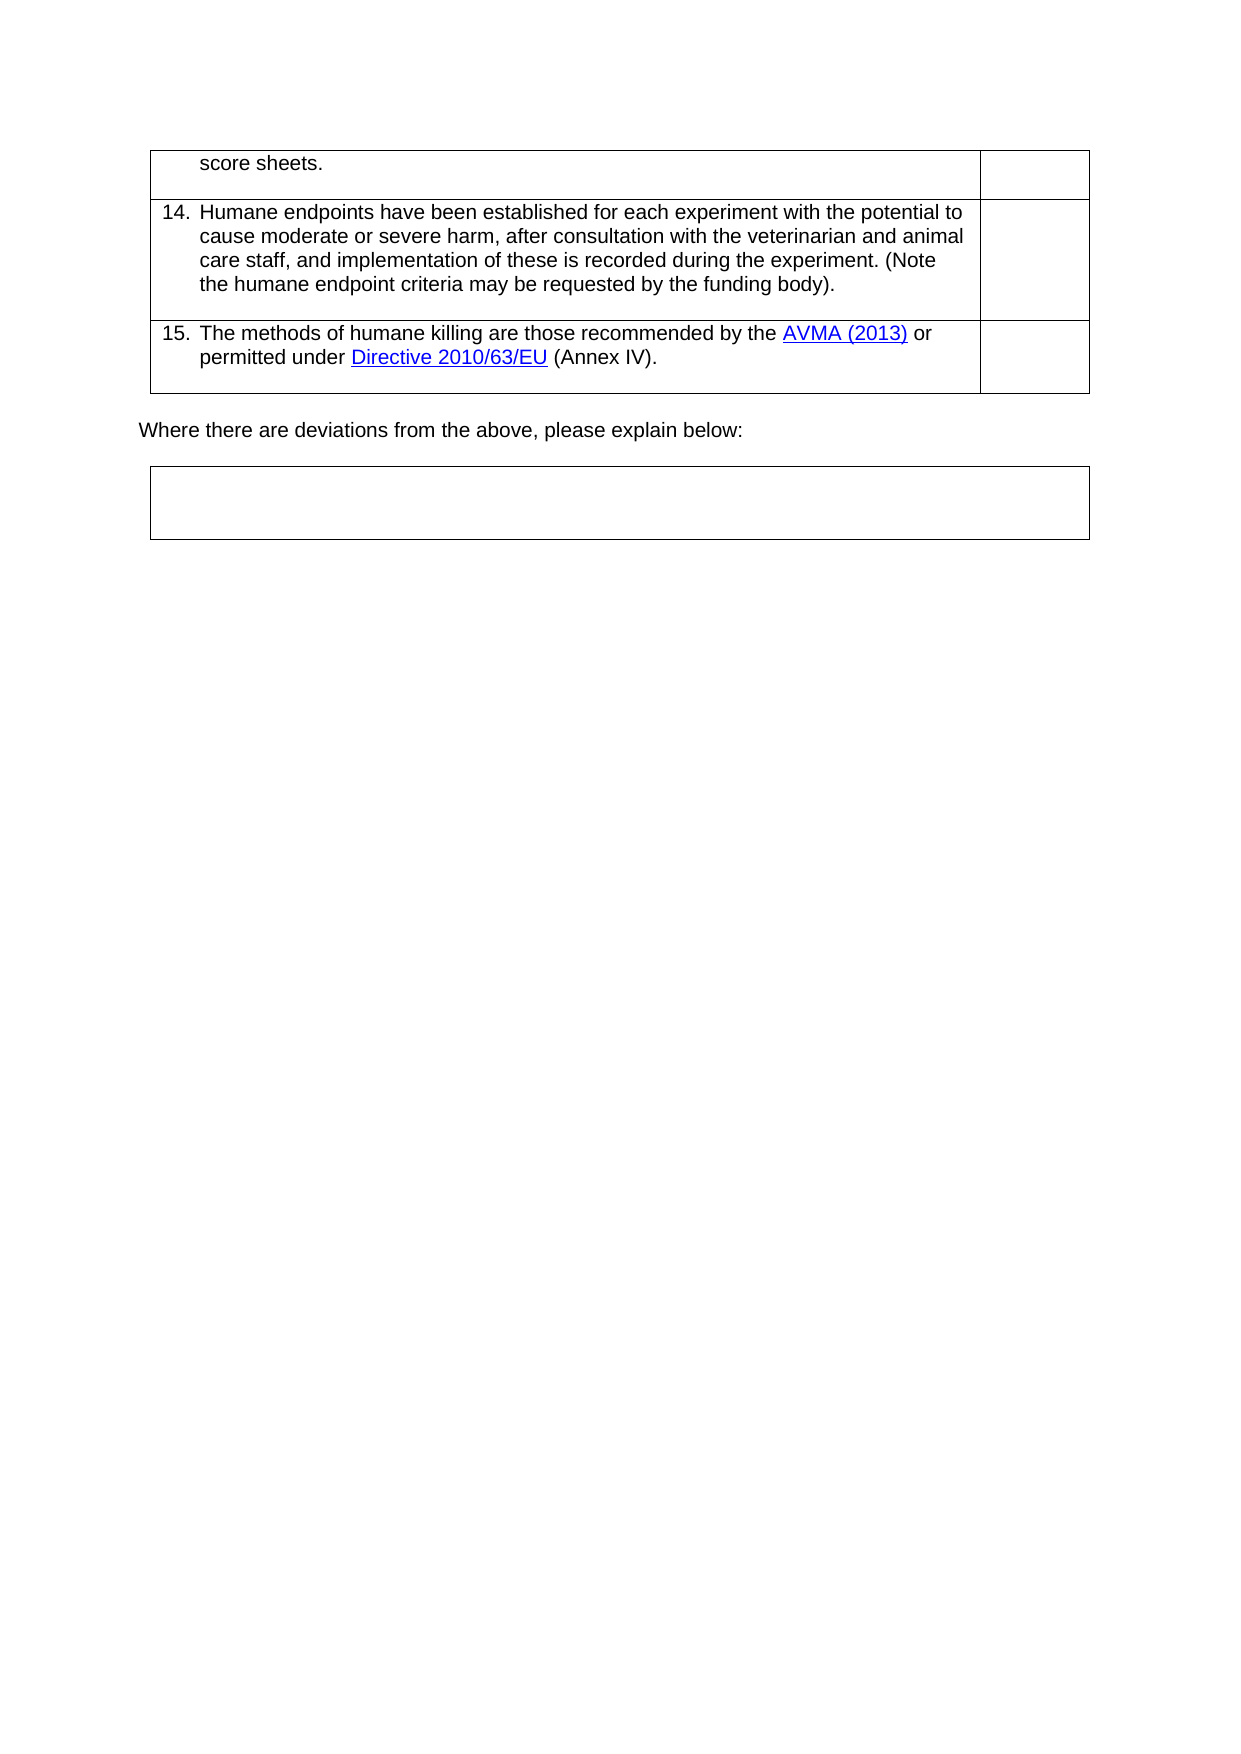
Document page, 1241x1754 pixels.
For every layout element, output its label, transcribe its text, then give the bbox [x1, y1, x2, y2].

text Where there are deviations from the above, please explain below: [138, 418, 1090, 442]
table_cell Humane endpoints have been established for each experiment with the potential to cause moderate or severe harm, after consultation with the veterinarian and animal care staff, and implementation of these is recorded during the experiment. (Note the humane endpoint criteria may be requested by the funding body). [151, 200, 980, 320]
table_cell [981, 151, 1089, 199]
table_cell [981, 200, 1089, 320]
table_header [151, 467, 1089, 538]
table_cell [151, 151, 980, 199]
table_cell The methods of humane killing are those recommended by the AVMA (2013) or permitted under Directive 2010/63/EU (Annex IV). [151, 321, 980, 393]
table_cell [981, 321, 1089, 393]
